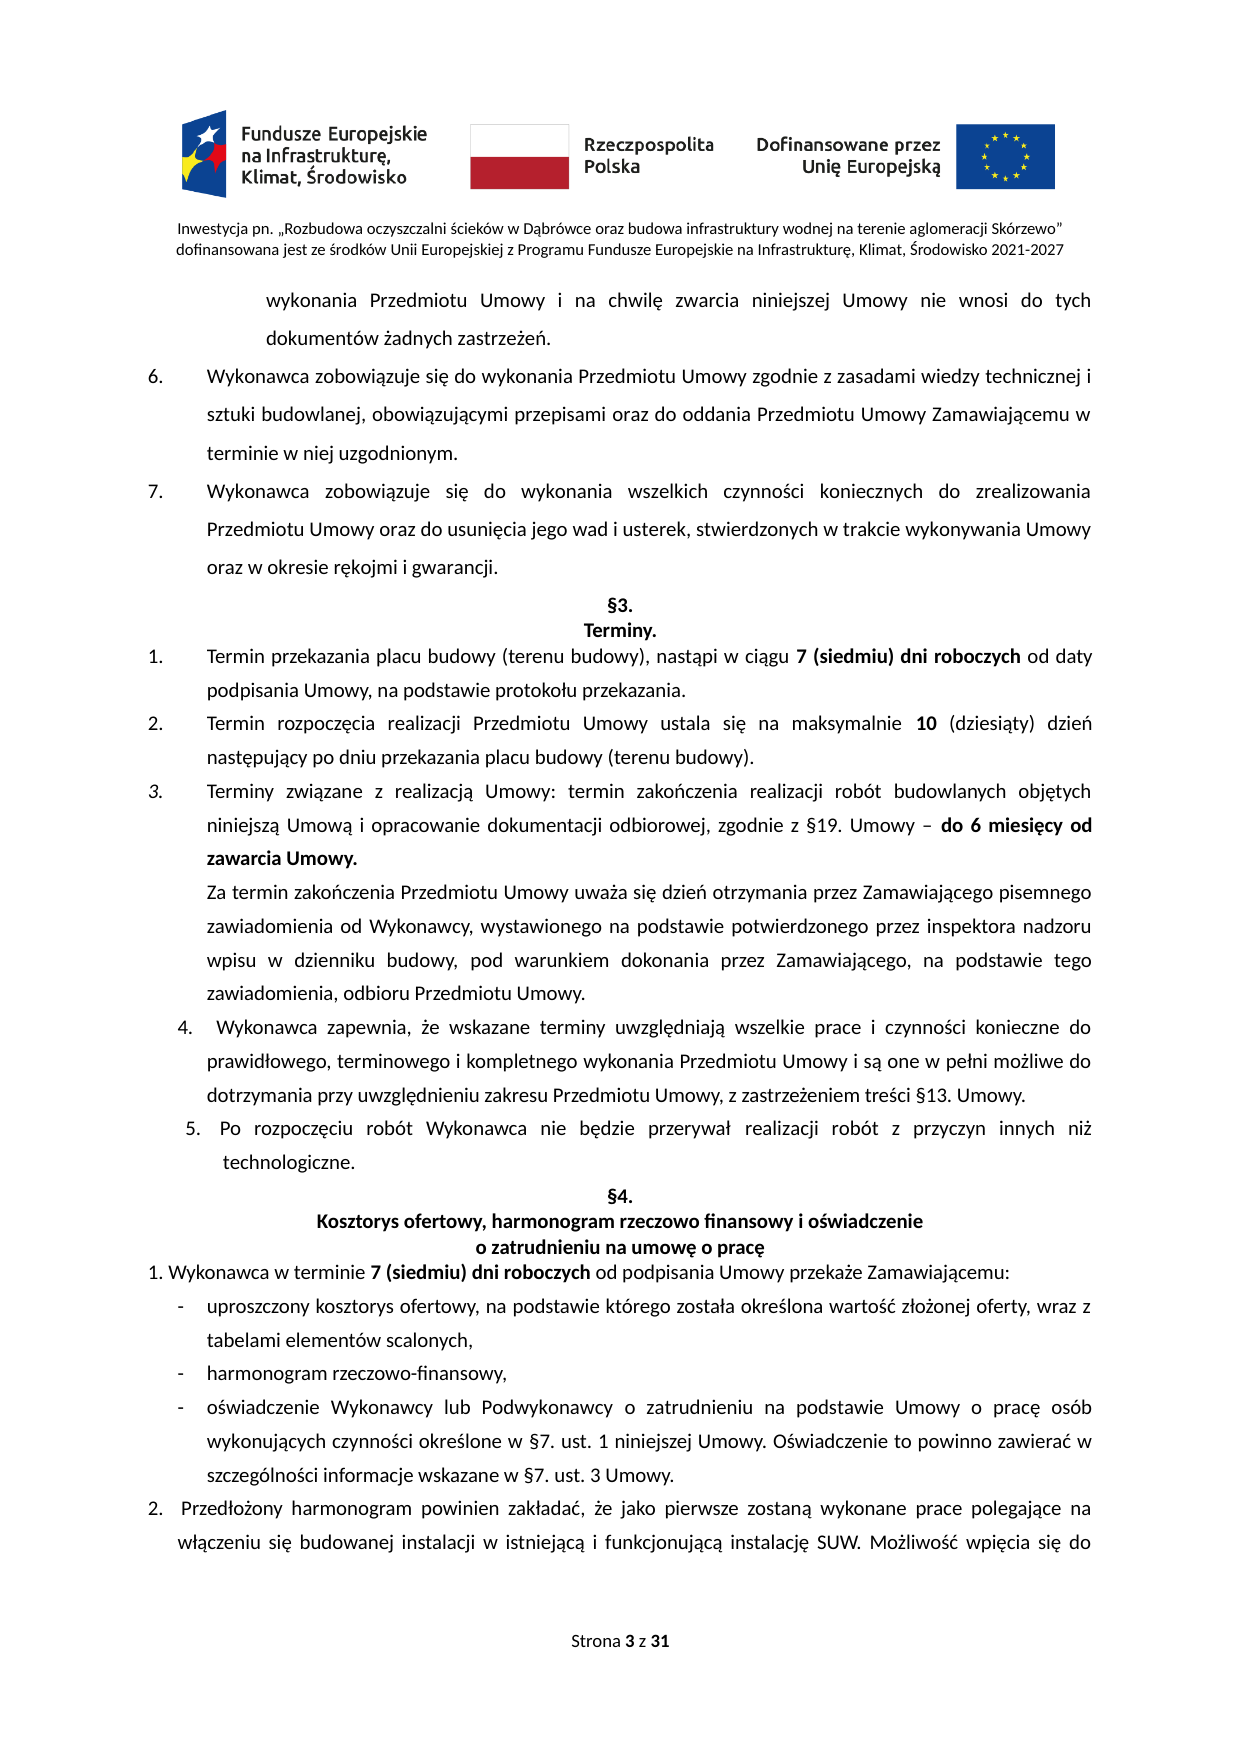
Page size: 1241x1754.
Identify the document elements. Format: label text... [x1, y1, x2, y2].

list Termin rozpoczęcia realizacji Przedmiotu Umowy ustala się na maksymalnie 10 (dziesiąty) dzień następujący po dniu przekazania placu budowy (terenu budowy). [148, 711, 1093, 770]
text §3. [148, 592, 1093, 618]
text Terminy. [148, 618, 1093, 643]
text - uproszczony kosztorys ofertowy, na podstawie którego została określona wartość złożonej oferty, wraz z tabelami elementów scalonych, [177, 1293, 1093, 1352]
text - oświadczenie Wykonawcy lub Podwykonawcy o zatrudnieniu na podstawie Umowy o pracę osób wykonujących czynności określone w §7. ust. 1 niniejszej Umowy. Oświadczenie to powinno zawierać w szczególności informacje wskazane w §7. ust. 3 Umowy. [177, 1394, 1093, 1487]
picture [159, 88, 1082, 219]
text 1. Wykonawca w terminie 7 (siedmiu) dni roboczych od podpisania Umowy przekaże Zamawiającemu: [148, 1259, 1093, 1285]
text - harmonogram rzeczowo-finansowy, [177, 1361, 1093, 1386]
list Terminy związane z realizacją Umowy: termin zakończenia realizacji robót budowlanych objętych niniejszą Umową i opracowanie dokumentacji odbiorowej, zgodnie z §19. Umowy – do 6 miesięcy od zawarcia Umowy. [148, 778, 1093, 871]
list Po rozpoczęciu robót Wykonawca nie będzie przerywał realizacji robót z przyczyn innych niż technologiczne. [185, 1116, 1093, 1175]
text o zatrudnieniu na umowę o pracę [148, 1234, 1093, 1259]
text 6. Wykonawca zobowiązuje się do wykonania Przedmiotu Umowy zgodnie z zasadami wiedzy technicznej i sztuki budowlanej, obowiązującymi przepisami oraz do oddania Przedmiotu Umowy Zamawiającemu w terminie w niej uzgodnionym. [148, 363, 1093, 465]
text §4. [148, 1183, 1093, 1208]
list Wykonawca zapewnia, że wskazane terminy uwzględniają wszelkie prace i czynności konieczne do prawidłowego, terminowego i kompletnego wykonania Przedmiotu Umowy i są one w pełni możliwe do dotrzymania przy uwzględnieniu zakresu Przedmiotu Umowy, z zastrzeżeniem treści §13. Umowy. [177, 1014, 1093, 1107]
text Za termin zakończenia Przedmiotu Umowy uważa się dzień otrzymania przez Zamawiającego pisemnego zawiadomienia od Wykonawcy, wystawionego na podstawie potwierdzonego przez inspektora nadzoru wpisu w dzienniku budowy, pod warunkiem dokonania przez Zamawiającego, na podstawie tego zawiadomienia, odbioru Przedmiotu Umowy. [207, 879, 1093, 1006]
text Kosztorys ofertowy, harmonogram rzeczowo finansowy i oświadczenie [148, 1208, 1093, 1234]
text 7. Wykonawca zobowiązuje się do wykonania wszelkich czynności koniecznych do zrealizowania Przedmiotu Umowy oraz do usunięcia jego wad i usterek, stwierdzonych w trakcie wykonywania Umowy oraz w okresie rękojmi i gwarancji. [148, 478, 1093, 579]
list Termin przekazania placu budowy (terenu budowy), nastąpi w ciągu 7 (siedmiu) dni roboczych od daty podpisania Umowy, na podstawie protokołu przekazania. [148, 643, 1093, 702]
